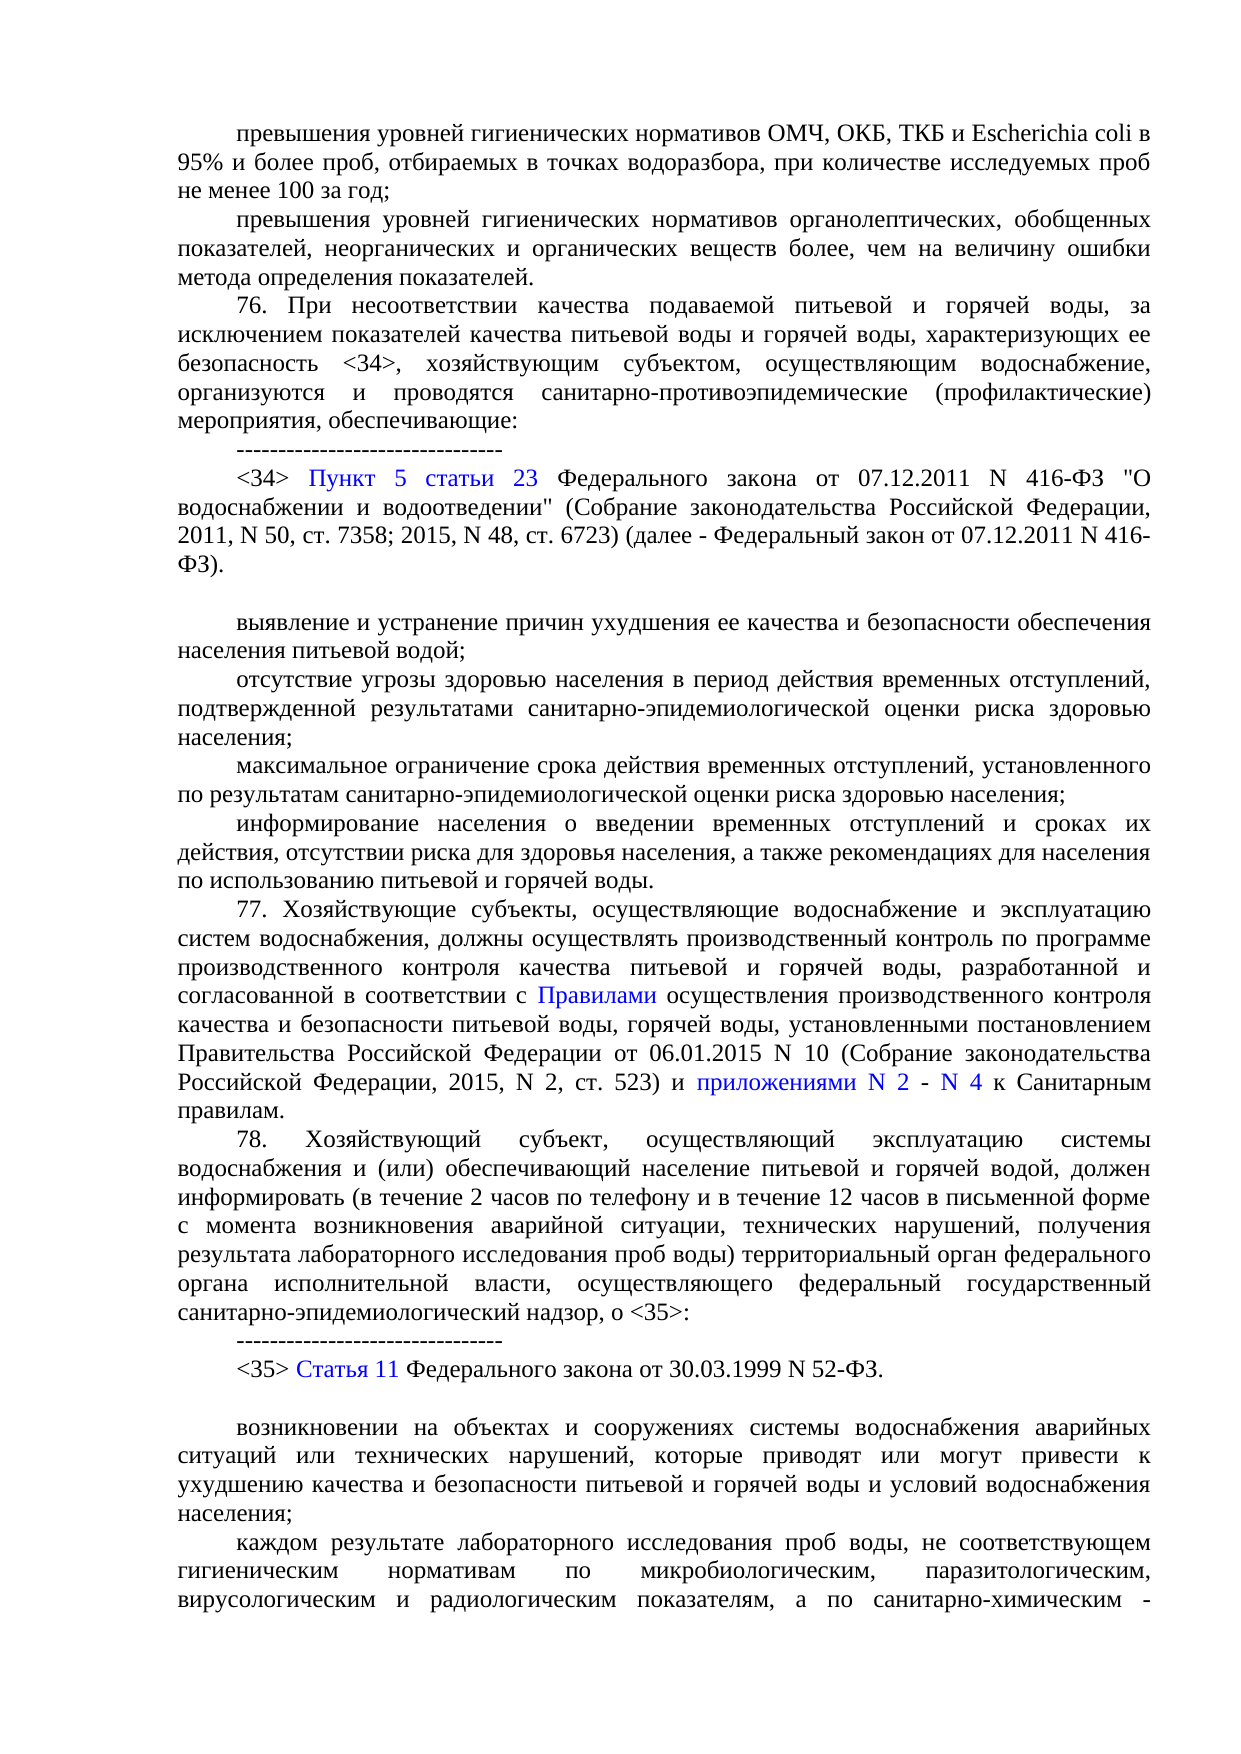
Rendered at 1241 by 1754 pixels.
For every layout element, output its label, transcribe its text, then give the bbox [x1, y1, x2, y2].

text возникновении на объектах и сооружениях системы водоснабжения аварийных ситуаций или технических нарушений, которые приводят или могут привести к ухудшению качества и безопасности питьевой и горячей воды и условий водоснабжения населения; [177, 1412, 1152, 1527]
text -------------------------------- [177, 1326, 1152, 1354]
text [177, 1527, 1152, 1613]
text 77. Хозяйствующие субъекты, осуществляющие водоснабжение и эксплуатацию систем водоснабжения, должны осуществлять производственный контроль по программе производственного контроля качества питьевой и горячей воды, разработанной и согласованной в соответствии с Правилами осуществления производственного контроля качества и безопасности питьевой воды, горячей воды, установленными постановлением Правительства Российской Федерации от 06.01.2015 N 10 (Собрание законодательства Российской Федерации, 2015, N 2, ст. 523) и приложениями N 2 - N 4 к Санитарным правилам. [177, 894, 1152, 1124]
text 78. Хозяйствующий субъект, осуществляющий эксплуатацию системы водоснабжения и (или) обеспечивающий население питьевой и горячей водой, должен информировать (в течение 2 часов по телефону и в течение 12 часов в письменной форме с момента возникновения аварийной ситуации, технических нарушений, получения результата лабораторного исследования проб воды) территориальный орган федерального органа исполнительной власти, осуществляющего федеральный государственный санитарно-эпидемиологический надзор, о <35>: [177, 1124, 1152, 1326]
text превышения уровней гигиенических нормативов органолептических, обобщенных показателей, неорганических и органических веществ более, чем на величину ошибки метода определения показателей. [177, 204, 1152, 291]
text 76. При несоответствии качества подаваемой питьевой и горячей воды, за исключением показателей качества питьевой воды и горячей воды, характеризующих ее безопасность <34>, хозяйствующим субъектом, осуществляющим водоснабжение, организуются и проводятся санитарно-противоэпидемические (профилактические) мероприятия, обеспечивающие: [177, 291, 1152, 434]
text информирование населения о введении временных отступлений и сроках их действия, отсутствии риска для здоровья населения, а также рекомендациях для населения по использованию питьевой и горячей воды. [177, 808, 1152, 894]
text -------------------------------- [177, 434, 1152, 463]
text отсутствие угрозы здоровью населения в период действия временных отступлений, подтвержденной результатами санитарно-эпидемиологической оценки риска здоровью населения; [177, 664, 1152, 751]
text <35> Статья 11 Федерального закона от 30.03.1999 N 52-ФЗ. [177, 1354, 1152, 1383]
text превышения уровней гигиенических нормативов ОМЧ, ОКБ, ТКБ и Escherichia coli в 95% и более проб, отбираемых в точках водоразбора, при количестве исследуемых проб не менее 100 за год; [177, 118, 1152, 204]
text максимальное ограничение срока действия временных отступлений, установленного по результатам санитарно-эпидемиологической оценки риска здоровью населения; [177, 751, 1152, 808]
text выявление и устранение причин ухудшения ее качества и безопасности обеспечения населения питьевой водой; [177, 607, 1152, 664]
text <34> Пункт 5 статьи 23 Федерального закона от 07.12.2011 N 416-ФЗ "О водоснабжении и водоотведении" (Собрание законодательства Российской Федерации, 2011, N 50, ст. 7358; 2015, N 48, ст. 6723) (далее - Федеральный закон от 07.12.2011 N 416-ФЗ). [177, 463, 1152, 578]
